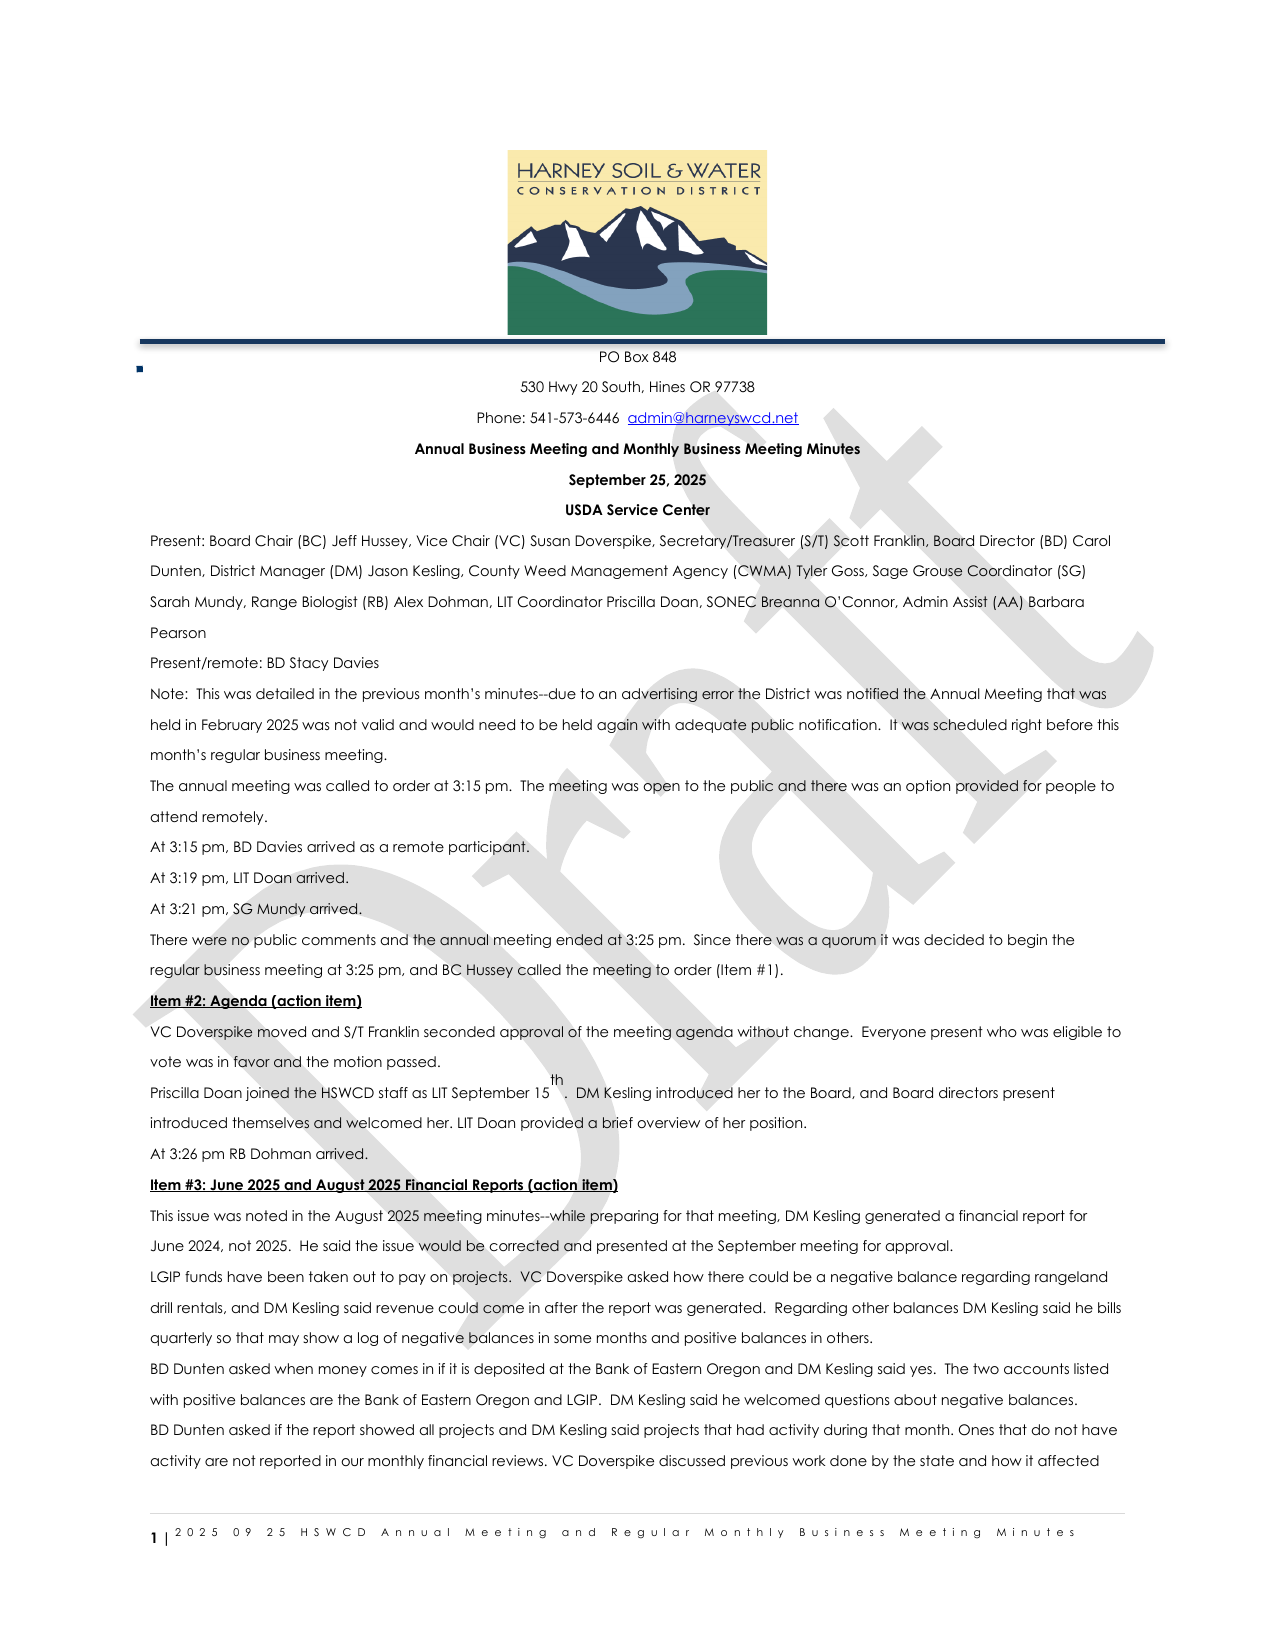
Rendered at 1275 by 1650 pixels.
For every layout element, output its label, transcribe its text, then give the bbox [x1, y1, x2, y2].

text Annual Business Meeting and Monthly Business Meeting Minutes [150, 427, 1125, 457]
text This issue was noted in the August 2025 meeting minutes--while preparing for that meeting, DM Kesling generated a financial report for June 2024, not 2025. He said the issue would be corrected and presented at the September meeting for approval. [150, 1194, 1125, 1255]
text 530 Hwy 20 South, Hines OR 97738 [150, 365, 1125, 396]
text USDA Service Center [150, 488, 1125, 519]
text LGIP funds have been taken out to pay on projects. VC Doverspike asked how there could be a negative balance regarding rangeland drill rentals, and DM Kesling said revenue could come in after the report was generated. Regarding other balances DM Kesling said he bills quarterly so that may show a log of negative balances in some months and positive balances in others. [150, 1255, 1125, 1347]
text Phone: 541-573-6446 admin@harneyswcd.net [150, 396, 1125, 427]
text Priscilla Doan joined the HSWCD staff as LIT September 15th. DM Kesling introduced her to the Board, and Board directors present introduced themselves and welcomed her. LIT Doan provided a brief overview of her position. [150, 1071, 1125, 1132]
text BD Dunten asked when money comes in if it is deposited at the Bank of Eastern Oregon and DM Kesling said yes. The two accounts listed with positive balances are the Bank of Eastern Oregon and LGIP. DM Kesling said he welcomed questions about negative balances. [150, 1347, 1125, 1408]
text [150, 1408, 1125, 1469]
text Item #2: Agenda (action item) [150, 979, 1125, 1009]
text There were no public comments and the annual meeting ended at 3:25 pm. Since there was a quorum it was decided to begin the regular business meeting at 3:25 pm, and BC Hussey called the meeting to order (Item #1). [150, 917, 1125, 979]
text At 3:19 pm, LIT Doan arrived. [150, 856, 1125, 887]
text The annual meeting was called to order at 3:15 pm. The meeting was open to the public and there was an option provided for people to attend remotely. [150, 764, 1125, 825]
text PO Box 848 [150, 352, 1125, 365]
text September 25, 2025 [150, 457, 1125, 488]
text Present/remote: BD Stacy Davies [150, 641, 1125, 672]
text Item #3: June 2025 and August 2025 Financial Reports (action item) [150, 1163, 1125, 1194]
text At 3:15 pm, BD Davies arrived as a remote participant. [150, 826, 1125, 856]
picture [507, 150, 768, 335]
text Present: Board Chair (BC) Jeff Hussey, Vice Chair (VC) Susan Doverspike, Secretary/Treasurer (S/T) Scott Franklin, Board Director (BD) Carol Dunten, District Manager (DM) Jason Kesling, County Weed Management Agency (CWMA) Tyler Goss, Sage Grouse Coordinator (SG) Sarah Mundy, Range Biologist (RB) Alex Dohman, LIT Coordinator Priscilla Doan, SONEC Breanna O’Connor, Admin Assist (AA) Barbara Pearson [150, 519, 1125, 641]
text Note: This was detailed in the previous month’s minutes--due to an advertising error the District was notified the Annual Meeting that was held in February 2025 was not valid and would need to be held again with adequate public notification. It was scheduled right before this month’s regular business meeting. [150, 672, 1125, 764]
text At 3:21 pm, SG Mundy arrived. [150, 887, 1125, 917]
text At 3:26 pm RB Dohman arrived. [150, 1132, 1125, 1163]
text VC Doverspike moved and S/T Franklin seconded approval of the meeting agenda without change. Everyone present who was eligible to vote was in favor and the motion passed. [150, 1009, 1125, 1071]
